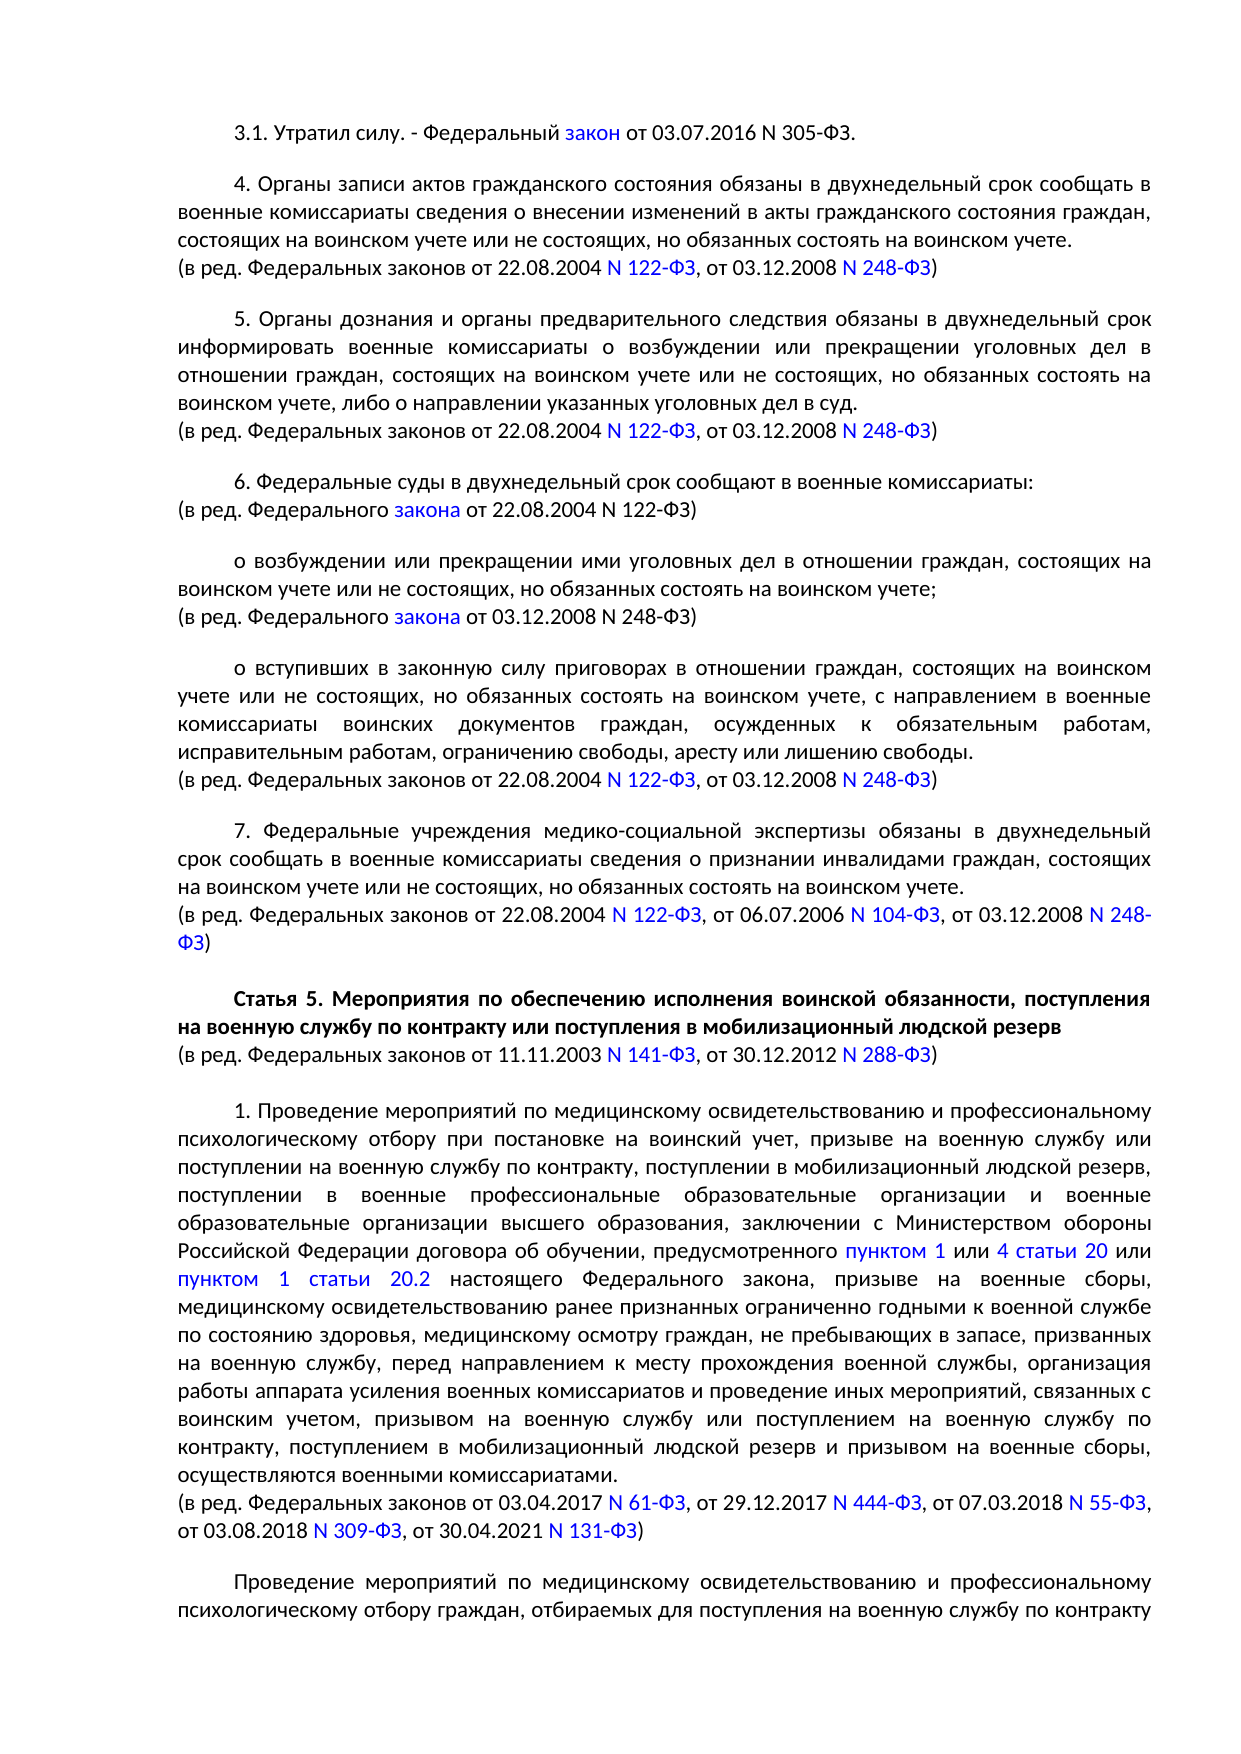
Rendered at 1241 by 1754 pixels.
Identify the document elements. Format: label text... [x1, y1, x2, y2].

text (в ред. Федерального закона от 22.08.2004 N 122-ФЗ) [177, 495, 1152, 523]
text о возбуждении или прекращении ими уголовных дел в отношении граждан, состоящих на воинском учете или не состоящих, но обязанных состоять на воинском учете; [177, 546, 1152, 602]
text (в ред. Федеральных законов от 22.08.2004 N 122-ФЗ, от 03.12.2008 N 248-ФЗ) [177, 416, 1152, 444]
text 1. Проведение мероприятий по медицинскому освидетельствованию и профессиональному психологическому отбору при постановке на воинский учет, призыве на военную службу или поступлении на военную службу по контракту, поступлении в мобилизационный людской резерв, поступлении в военные профессиональные образовательные организации и военные образовательные организации высшего образования, заключении с Министерством обороны Российской Федерации договора об обучении, предусмотренного пунктом 1 или 4 статьи 20 или пунктом 1 статьи 20.2 настоящего Федерального закона, призыве на военные сборы, медицинскому освидетельствованию ранее признанных ограниченно годными к военной службе по состоянию здоровья, медицинскому осмотру граждан, не пребывающих в запасе, призванных на военную службу, перед направлением к месту прохождения военной службы, организация работы аппарата усиления военных комиссариатов и проведение иных мероприятий, связанных с воинским учетом, призывом на военную службу или поступлением на военную службу по контракту, поступлением в мобилизационный людской резерв и призывом на военные сборы, осуществляются военными комиссариатами. [177, 1096, 1152, 1488]
text 5. Органы дознания и органы предварительного следствия обязаны в двухнедельный срок информировать военные комиссариаты о возбуждении или прекращении уголовных дел в отношении граждан, состоящих на воинском учете или не состоящих, но обязанных состоять на воинском учете, либо о направлении указанных уголовных дел в суд. [177, 304, 1152, 416]
text 3.1. Утратил силу. - Федеральный закон от 03.07.2016 N 305-ФЗ. [177, 118, 1152, 146]
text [177, 1567, 1152, 1623]
text (в ред. Федерального закона от 03.12.2008 N 248-ФЗ) [177, 602, 1152, 630]
text (в ред. Федеральных законов от 22.08.2004 N 122-ФЗ, от 03.12.2008 N 248-ФЗ) [177, 765, 1152, 793]
text 7. Федеральные учреждения медико-социальной экспертизы обязаны в двухнедельный срок сообщать в военные комиссариаты сведения о признании инвалидами граждан, состоящих на воинском учете или не состоящих, но обязанных состоять на воинском учете. [177, 816, 1152, 900]
text (в ред. Федеральных законов от 11.11.2003 N 141-ФЗ, от 30.12.2012 N 288-ФЗ) [177, 1040, 1152, 1068]
text (в ред. Федеральных законов от 22.08.2004 N 122-ФЗ, от 06.07.2006 N 104-ФЗ, от 03.12.2008 N 248-ФЗ) [177, 900, 1152, 956]
text 6. Федеральные суды в двухнедельный срок сообщают в военные комиссариаты: [177, 467, 1152, 495]
text 4. Органы записи актов гражданского состояния обязаны в двухнедельный срок сообщать в военные комиссариаты сведения о внесении изменений в акты гражданского состояния граждан, состоящих на воинском учете или не состоящих, но обязанных состоять на воинском учете. [177, 169, 1152, 253]
text (в ред. Федеральных законов от 22.08.2004 N 122-ФЗ, от 03.12.2008 N 248-ФЗ) [177, 253, 1152, 281]
title Статья 5. Мероприятия по обеспечению исполнения воинской обязанности, поступления на военную службу по контракту или поступления в мобилизационный людской резерв [177, 984, 1152, 1040]
text (в ред. Федеральных законов от 03.04.2017 N 61-ФЗ, от 29.12.2017 N 444-ФЗ, от 07.03.2018 N 55-ФЗ, от 03.08.2018 N 309-ФЗ, от 30.04.2021 N 131-ФЗ) [177, 1488, 1152, 1544]
text о вступивших в законную силу приговорах в отношении граждан, состоящих на воинском учете или не состоящих, но обязанных состоять на воинском учете, с направлением в военные комиссариаты воинских документов граждан, осужденных к обязательным работам, исправительным работам, ограничению свободы, аресту или лишению свободы. [177, 653, 1152, 765]
